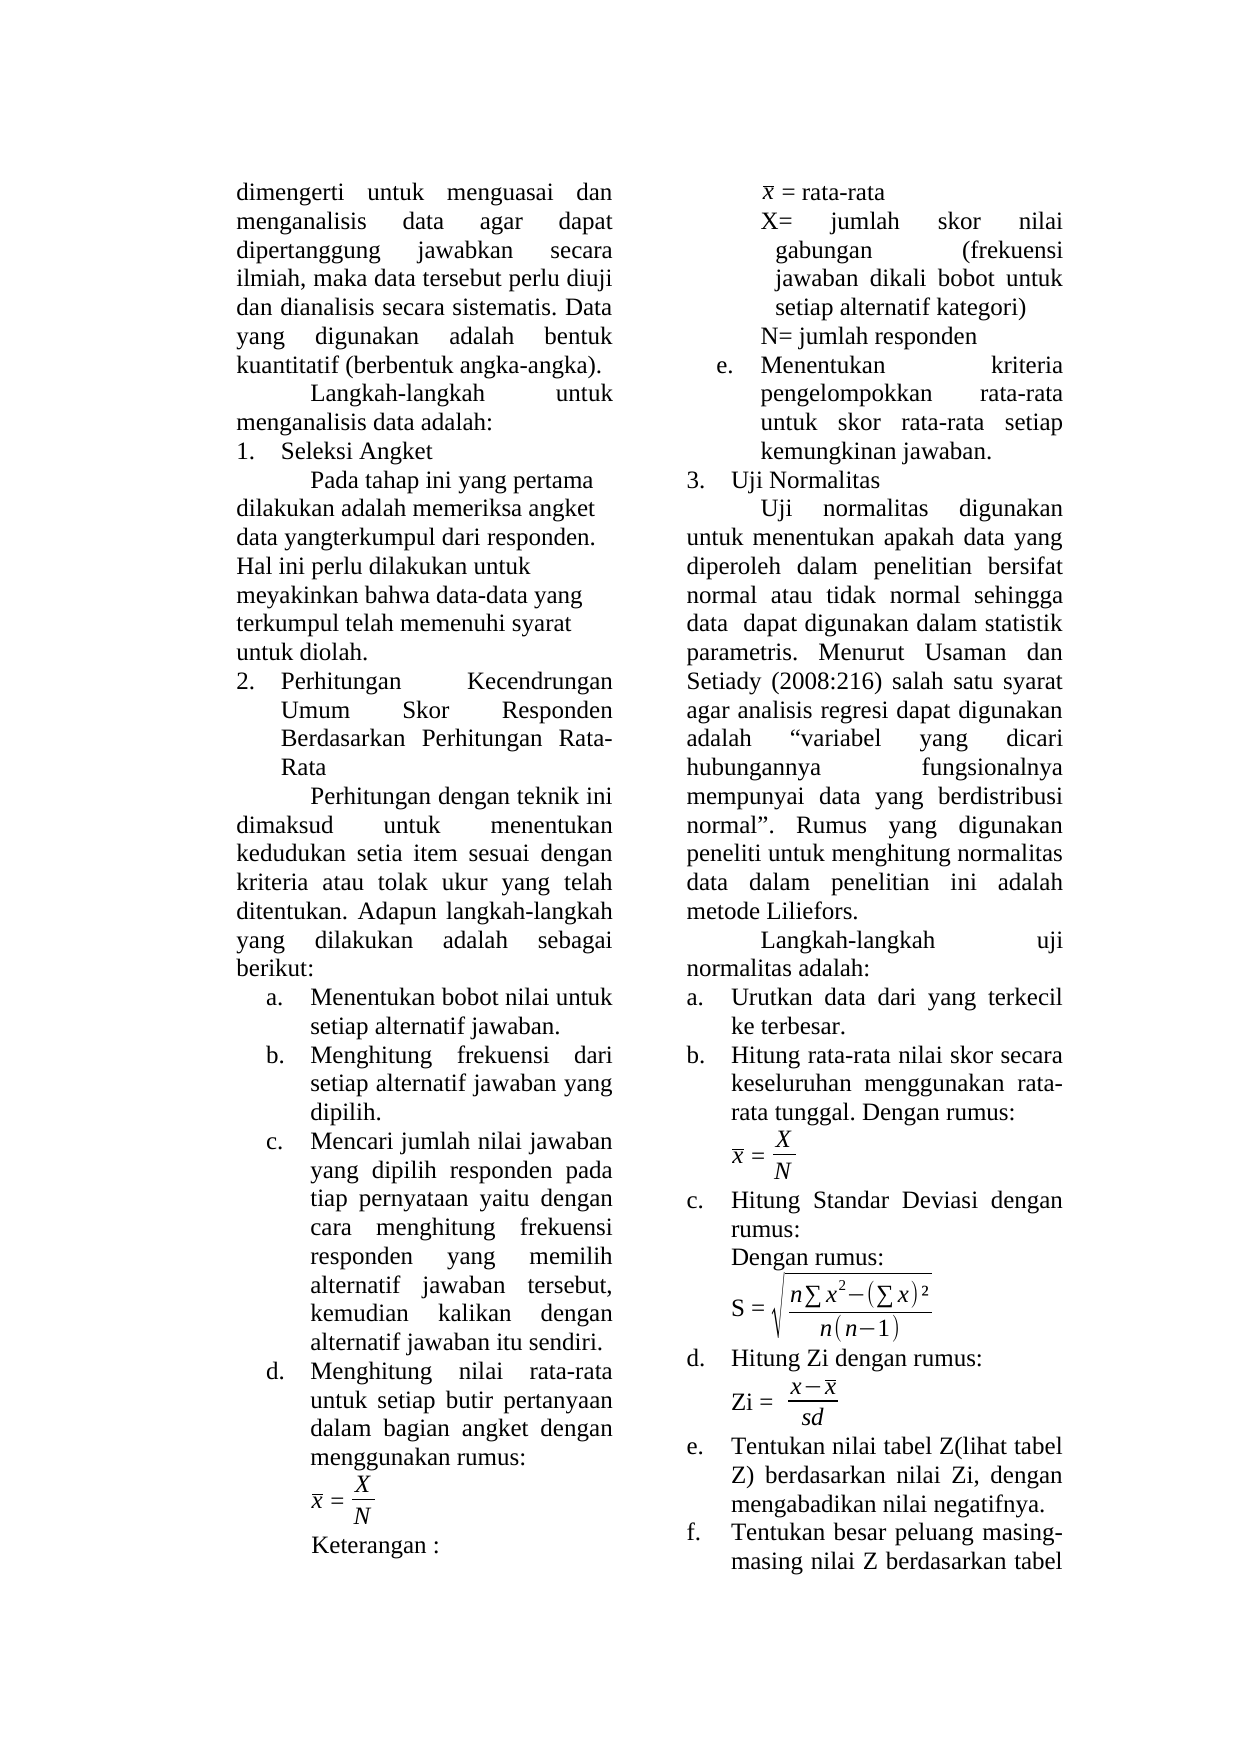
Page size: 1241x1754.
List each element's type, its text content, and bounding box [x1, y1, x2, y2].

text N= jumlah responden [760, 321, 1063, 350]
list Seleksi Angket [236, 436, 613, 465]
list Urutkan data dari yang terkecil ke terbesar. [686, 982, 1063, 1040]
list Langkah-langkah uji normalitas adalah: [686, 925, 1063, 982]
list = [310, 1471, 613, 1530]
list Hitung Zi dengan rumus: [686, 1343, 1063, 1372]
list Hitung Standar Deviasi dengan rumus: [686, 1185, 1063, 1242]
list Zi = [731, 1372, 1063, 1431]
list Pada tahap ini yang pertama dilakukan adalah memeriksa angket data yangterkumpul dari responden. Hal ini perlu dilakukan untuk meyakinkan bahwa data-data yang terkumpul telah memenuhi syarat untuk diolah. [236, 465, 613, 666]
list Perhitungan Kecendrungan Umum Skor Responden Berdasarkan Perhitungan Rata-Rata [236, 666, 613, 781]
text Keterangan : [236, 1530, 613, 1559]
list Uji normalitas digunakan untuk menentukan apakah data yang diperoleh dalam penelitian bersifat normal atau tidak normal sehingga data dapat digunakan dalam statistik parametris. Menurut Usaman dan Setiady (2008:216) salah satu syarat agar analisis regresi dapat digunakan adalah “variabel yang dicari hubungannya fungsionalnya mempunyai data yang berdistribusi normal”. Rumus yang digunakan peneliti untuk menghitung normalitas data dalam penelitian ini adalah metode Liliefors. [686, 493, 1063, 925]
list = [731, 1126, 1063, 1185]
list Menentukan kriteria pengelompokkan rata-rata untuk skor rata-rata setiap kemungkinan jawaban. [716, 350, 1063, 465]
list Menghitung frekuensi dari setiap alternatif jawaban yang dipilih. [266, 1040, 613, 1126]
list Mencari jumlah nilai jawaban yang dipilih responden pada tiap pernyataan yaitu dengan cara menghitung frekuensi responden yang memilih alternatif jawaban tersebut, kemudian kalikan dengan alternatif jawaban itu sendiri. [266, 1126, 613, 1356]
list Uji Normalitas [686, 465, 1063, 493]
list S = [731, 1271, 1063, 1343]
list Dengan rumus: [731, 1242, 1063, 1271]
list Hitung rata-rata nilai skor secara keseluruhan menggunakan rata-rata tunggal. Dengan rumus: [686, 1040, 1063, 1126]
text X= jumlah skor nilai gabungan (frekuensi jawaban dikali bobot untuk setiap alternatif kategori) [760, 206, 1063, 321]
list Langkah-langkah untuk menganalisis data adalah: [236, 378, 613, 436]
list Menghitung nilai rata-rata untuk setiap butir pertanyaan dalam bagian angket dengan menggunakan rumus: [266, 1356, 613, 1471]
list Tentukan nilai tabel Z(lihat tabel Z) berdasarkan nilai Zi, dengan mengabadikan nilai negatifnya. [686, 1431, 1063, 1517]
list Perhitungan dengan teknik ini dimaksud untuk menentukan kedudukan setia item sesuai dengan kriteria atau tolak ukur yang telah ditentukan. Adapun langkah-langkah yang dilakukan adalah sebagai berikut: [236, 781, 613, 982]
list Menentukan bobot nilai untuk setiap alternatif jawaban. [266, 982, 613, 1040]
text = rata-rata [686, 177, 1063, 206]
